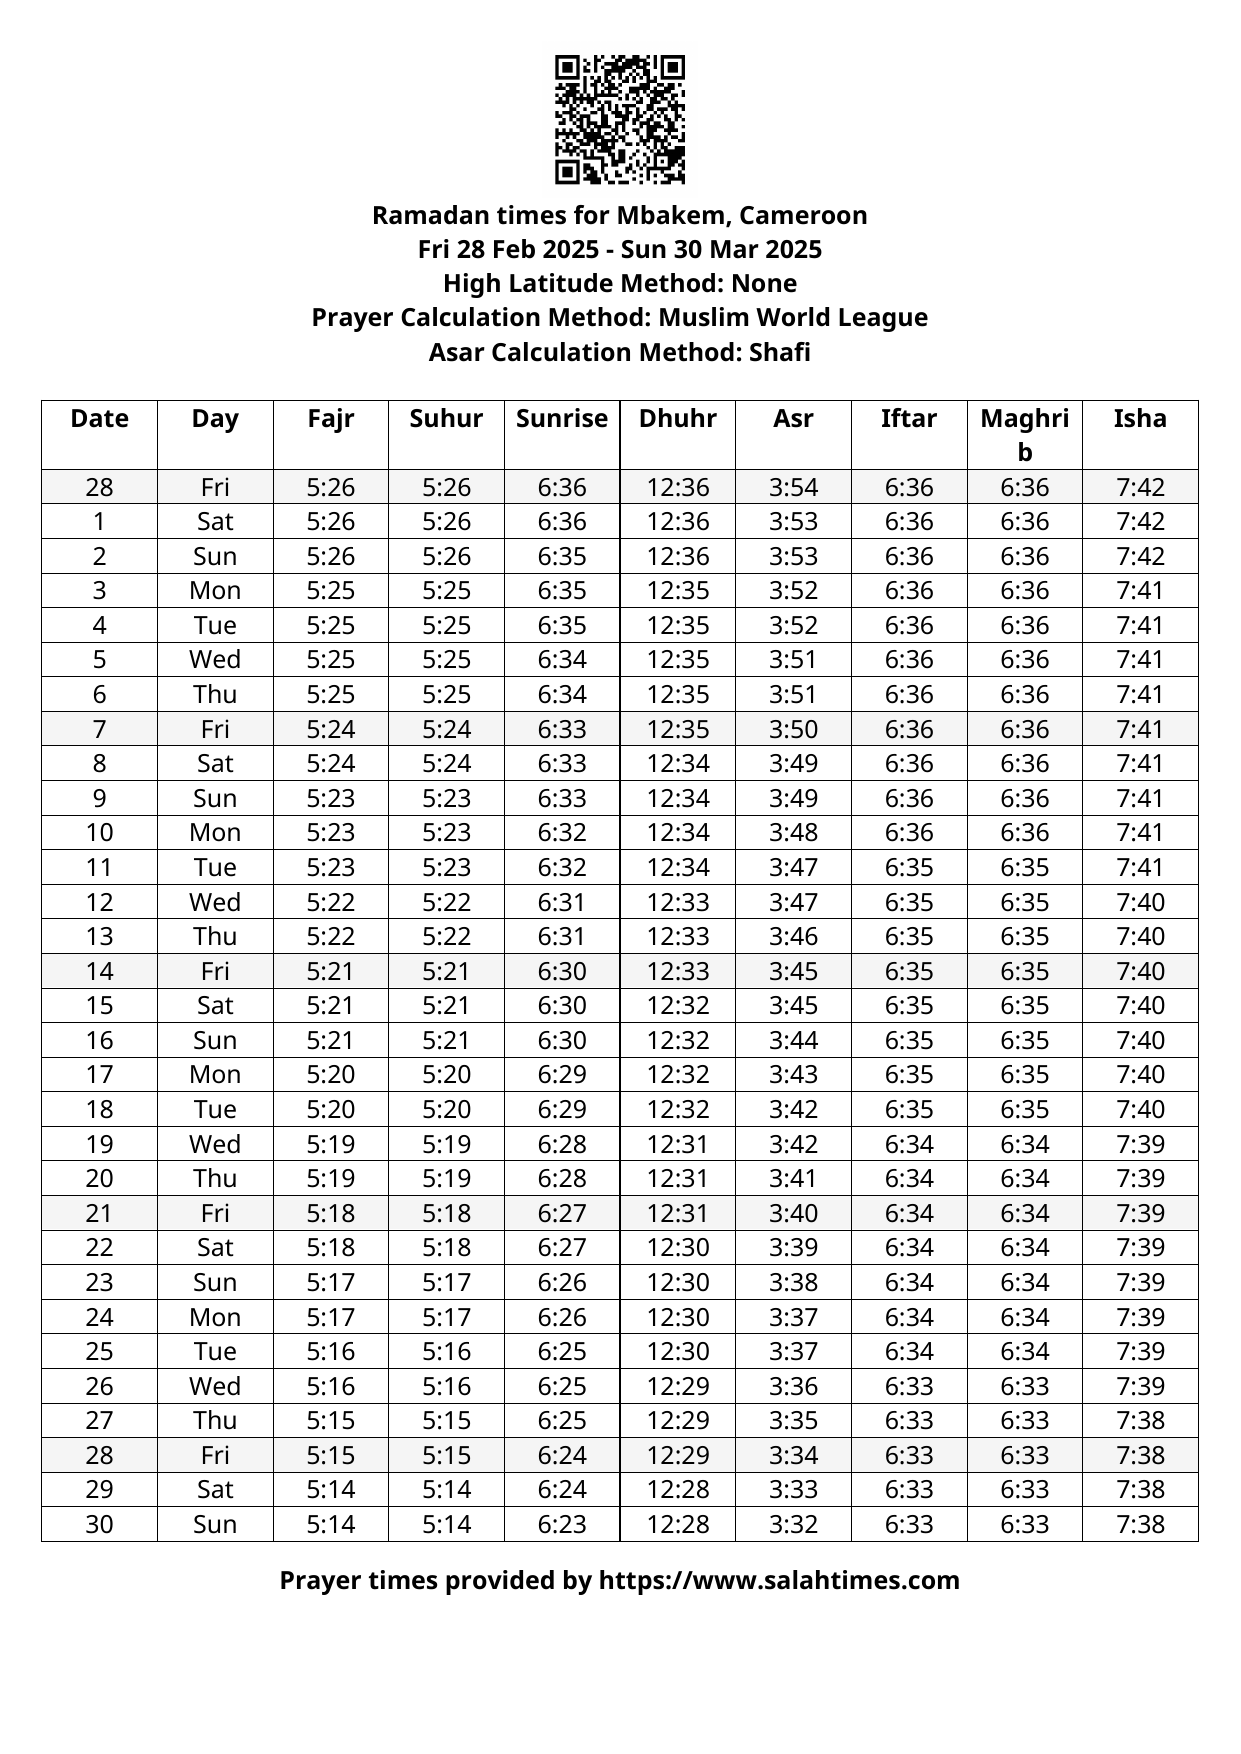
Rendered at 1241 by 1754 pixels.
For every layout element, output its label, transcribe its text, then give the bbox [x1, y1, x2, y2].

table_cell 7:39 [1083, 1231, 1198, 1264]
table_cell 3:45 [736, 989, 851, 1022]
table_cell 5:21 [389, 954, 504, 987]
table_cell 6:29 [505, 1092, 619, 1126]
table_header Suhur [389, 401, 504, 469]
table_cell 6:34 [968, 1127, 1082, 1160]
table_cell 5:21 [274, 954, 388, 987]
table_cell 5:25 [274, 677, 388, 711]
table_cell 5:20 [274, 1092, 388, 1126]
table_cell 3:45 [736, 954, 851, 987]
table_cell 5:17 [274, 1265, 388, 1299]
table_cell 5:26 [274, 470, 388, 503]
table_cell 5:15 [389, 1404, 504, 1437]
table_cell 5:18 [274, 1231, 388, 1264]
table_cell 6:34 [852, 1334, 967, 1368]
table_cell 5:23 [389, 850, 504, 884]
table_cell Sun [158, 781, 273, 814]
table_cell 3:42 [736, 1127, 851, 1160]
table_cell Sat [158, 1473, 273, 1506]
table_cell Thu [158, 1404, 273, 1437]
table_header Asr [736, 401, 851, 469]
table_cell 6:25 [505, 1334, 619, 1368]
table_cell 6:31 [505, 919, 619, 953]
table_header Dhuhr [621, 401, 735, 469]
table_cell 6:34 [505, 677, 619, 711]
table_cell 5:21 [389, 989, 504, 1022]
table_cell 6:36 [968, 816, 1082, 849]
table_cell 11 [42, 850, 157, 884]
table_cell Thu [158, 677, 273, 711]
table_cell 6:36 [852, 781, 967, 814]
table_cell 5:24 [274, 712, 388, 745]
table_cell 6:36 [968, 643, 1082, 676]
table_cell 3:53 [736, 539, 851, 572]
table_cell Sat [158, 1231, 273, 1264]
table_cell 7:38 [1083, 1507, 1198, 1541]
table_cell 5:21 [389, 1023, 504, 1057]
table_cell 3:43 [736, 1058, 851, 1091]
table_cell 6:33 [505, 712, 619, 745]
table_cell 12:30 [621, 1231, 735, 1264]
table_cell 6:33 [968, 1438, 1082, 1472]
table_cell 17 [42, 1058, 157, 1091]
table_cell 6:34 [505, 643, 619, 676]
table_cell 5:16 [389, 1369, 504, 1402]
table_cell 3:51 [736, 677, 851, 711]
table_cell 5:23 [389, 816, 504, 849]
table_header Maghrib [968, 401, 1082, 469]
table_cell 6:33 [505, 781, 619, 814]
table_cell 3:47 [736, 850, 851, 884]
table_cell 6:36 [852, 677, 967, 711]
table_cell 7:41 [1083, 643, 1198, 676]
table_cell 5:25 [389, 574, 504, 607]
table_cell 6:26 [505, 1300, 619, 1333]
table_cell Sat [158, 746, 273, 780]
table_cell 6:26 [505, 1265, 619, 1299]
text Ramadan times for Mbakem, Cameroon [42, 198, 1198, 232]
table_cell 5:25 [274, 643, 388, 676]
table_cell 6:36 [968, 608, 1082, 642]
table_cell 5:22 [274, 919, 388, 953]
table_cell 7:41 [1083, 677, 1198, 711]
table_cell 6:35 [852, 954, 967, 987]
table_cell 12:36 [621, 504, 735, 538]
text Fri 28 Feb 2025 - Sun 30 Mar 2025 [42, 232, 1198, 266]
table_cell 28 [42, 1438, 157, 1472]
table_cell Fri [158, 1438, 273, 1472]
table_cell 6 [42, 677, 157, 711]
table_cell 6:36 [852, 608, 967, 642]
table_cell Sun [158, 1265, 273, 1299]
table_cell 3:47 [736, 885, 851, 918]
table_cell 5:19 [274, 1127, 388, 1160]
table_cell 7:41 [1083, 712, 1198, 745]
table_cell 5:17 [389, 1300, 504, 1333]
table_cell 6:34 [852, 1265, 967, 1299]
table_cell 7:39 [1083, 1265, 1198, 1299]
table_cell 7:41 [1083, 816, 1198, 849]
table_cell Mon [158, 1300, 273, 1333]
table_cell 5:15 [389, 1438, 504, 1472]
table_cell 7 [42, 712, 157, 745]
table_cell 21 [42, 1196, 157, 1229]
table_cell 12:34 [621, 746, 735, 780]
table_cell 3:35 [736, 1404, 851, 1437]
table_cell 6:35 [505, 574, 619, 607]
table_cell Mon [158, 1058, 273, 1091]
table_cell 5:26 [274, 504, 388, 538]
table_cell 12:32 [621, 1058, 735, 1091]
table_cell 5:21 [274, 1023, 388, 1057]
table_cell 6:33 [852, 1507, 967, 1541]
table_cell 20 [42, 1161, 157, 1195]
table_cell 5:15 [274, 1404, 388, 1437]
table_cell 3:53 [736, 504, 851, 538]
table_cell 12:36 [621, 539, 735, 572]
table_cell 5:25 [389, 677, 504, 711]
table_cell 24 [42, 1300, 157, 1333]
table_cell 12:29 [621, 1369, 735, 1402]
table_cell 6:35 [852, 1058, 967, 1091]
table_cell 5:25 [274, 608, 388, 642]
table_cell 7:41 [1083, 746, 1198, 780]
table_cell 5:23 [274, 850, 388, 884]
table_cell 7:41 [1083, 608, 1198, 642]
text High Latitude Method: None [42, 266, 1198, 300]
table_cell 6:33 [852, 1404, 967, 1437]
table_cell 6:34 [968, 1334, 1082, 1368]
table_cell 6:36 [852, 539, 967, 572]
table_cell 12:31 [621, 1161, 735, 1195]
table_cell Tue [158, 1334, 273, 1368]
table_cell 12:34 [621, 850, 735, 884]
table_cell 6:36 [852, 470, 967, 503]
table_cell Wed [158, 643, 273, 676]
table_cell 1 [42, 504, 157, 538]
table_cell 5:24 [389, 712, 504, 745]
table_cell 3:44 [736, 1023, 851, 1057]
table_cell 6:34 [852, 1196, 967, 1229]
table_cell 12:32 [621, 989, 735, 1022]
table_cell 6:33 [968, 1473, 1082, 1506]
table_cell 3:36 [736, 1369, 851, 1402]
table_cell 6:25 [505, 1404, 619, 1437]
table_cell 6:35 [852, 989, 967, 1022]
table_cell 16 [42, 1023, 157, 1057]
table_cell 6:33 [852, 1369, 967, 1402]
table_cell 7:39 [1083, 1300, 1198, 1333]
table_cell Wed [158, 1369, 273, 1402]
table_cell Fri [158, 470, 273, 503]
table_cell 5:19 [389, 1161, 504, 1195]
table_cell 5:18 [389, 1196, 504, 1229]
table_cell Fri [158, 712, 273, 745]
table_cell 25 [42, 1334, 157, 1368]
table_cell 6:35 [968, 989, 1082, 1022]
table_cell 7:41 [1083, 781, 1198, 814]
table_cell 6:35 [968, 954, 1082, 987]
table_cell 6:34 [852, 1300, 967, 1333]
table_cell 6:29 [505, 1058, 619, 1091]
table_cell Mon [158, 816, 273, 849]
table_cell 6:33 [852, 1473, 967, 1506]
table_cell 6:35 [968, 1058, 1082, 1091]
table_cell 5 [42, 643, 157, 676]
table_cell 12:34 [621, 781, 735, 814]
table_cell 5:21 [274, 989, 388, 1022]
table_cell 5:16 [274, 1369, 388, 1402]
table_cell 7:40 [1083, 1023, 1198, 1057]
text Asar Calculation Method: Shafi [42, 334, 1198, 368]
table_cell 6:33 [505, 746, 619, 780]
table_cell 3:32 [736, 1507, 851, 1541]
table_cell 5:14 [389, 1507, 504, 1541]
table_cell 6:33 [852, 1438, 967, 1472]
table_cell Sun [158, 539, 273, 572]
table_cell 12:33 [621, 885, 735, 918]
table_cell 7:39 [1083, 1196, 1198, 1229]
table_cell Tue [158, 608, 273, 642]
table_cell 6:23 [505, 1507, 619, 1541]
table_cell 3:39 [736, 1231, 851, 1264]
table_cell 3:54 [736, 470, 851, 503]
table_cell 5:26 [274, 539, 388, 572]
table_cell 4 [42, 608, 157, 642]
table_cell 12:36 [621, 470, 735, 503]
table_cell 5:24 [389, 746, 504, 780]
table_cell 8 [42, 746, 157, 780]
table_cell 3:37 [736, 1300, 851, 1333]
table_cell Sun [158, 1023, 273, 1057]
table_cell Mon [158, 574, 273, 607]
table_cell 6:35 [852, 850, 967, 884]
table_cell 3:46 [736, 919, 851, 953]
table_cell 6:36 [968, 712, 1082, 745]
table_cell 12:35 [621, 574, 735, 607]
table_cell 6:34 [852, 1231, 967, 1264]
text Prayer times provided by https://www.salahtimes.com [42, 1563, 1198, 1597]
text Prayer Calculation Method: Muslim World League [42, 300, 1198, 334]
table_cell 6:35 [852, 919, 967, 953]
table_cell 7:40 [1083, 1058, 1198, 1091]
picture [542, 41, 699, 198]
table_cell 27 [42, 1404, 157, 1437]
table_cell 5:18 [389, 1231, 504, 1264]
table_cell 5:25 [389, 608, 504, 642]
table_cell Sat [158, 504, 273, 538]
table_cell 5:23 [389, 781, 504, 814]
table_cell 12:31 [621, 1196, 735, 1229]
table_cell 28 [42, 470, 157, 503]
table_cell 5:23 [274, 816, 388, 849]
table_cell 6:34 [968, 1231, 1082, 1264]
table_cell 3:37 [736, 1334, 851, 1368]
table_cell 7:41 [1083, 574, 1198, 607]
table_cell 6:32 [505, 816, 619, 849]
table_cell 6:36 [968, 504, 1082, 538]
table_header Isha [1083, 401, 1198, 469]
table_cell 6:30 [505, 954, 619, 987]
table_cell 29 [42, 1473, 157, 1506]
table_cell 19 [42, 1127, 157, 1160]
table_cell 23 [42, 1265, 157, 1299]
table_header Day [158, 401, 273, 469]
table_cell 6:35 [968, 919, 1082, 953]
table_cell 6:34 [968, 1161, 1082, 1195]
table_cell 7:40 [1083, 954, 1198, 987]
table_cell 5:18 [274, 1196, 388, 1229]
table_cell 6:36 [852, 643, 967, 676]
table_cell 6:28 [505, 1161, 619, 1195]
table_cell 6:35 [852, 1092, 967, 1126]
table_cell 6:36 [852, 746, 967, 780]
table_cell 12:29 [621, 1404, 735, 1437]
table_cell 6:24 [505, 1473, 619, 1506]
table_cell 6:30 [505, 1023, 619, 1057]
table_cell 6:36 [968, 574, 1082, 607]
table_cell 3:42 [736, 1092, 851, 1126]
table_cell 6:34 [852, 1127, 967, 1160]
table_cell 6:24 [505, 1438, 619, 1472]
table_cell 6:36 [968, 781, 1082, 814]
table_cell 5:14 [274, 1507, 388, 1541]
table_cell 7:38 [1083, 1438, 1198, 1472]
table_cell 2 [42, 539, 157, 572]
table_cell 3:34 [736, 1438, 851, 1472]
table_cell 6:30 [505, 989, 619, 1022]
table_cell Wed [158, 1127, 273, 1160]
table_cell 6:36 [968, 677, 1082, 711]
table_cell 6:36 [968, 470, 1082, 503]
table_cell 6:31 [505, 885, 619, 918]
table_cell 6:34 [852, 1161, 967, 1195]
table_cell 12:30 [621, 1300, 735, 1333]
table_cell 6:27 [505, 1231, 619, 1264]
table_cell 3:38 [736, 1265, 851, 1299]
table_cell 5:22 [274, 885, 388, 918]
table_cell 30 [42, 1507, 157, 1541]
table_cell 6:35 [968, 1092, 1082, 1126]
table_cell 3:49 [736, 746, 851, 780]
table_cell 7:40 [1083, 1092, 1198, 1126]
table_cell 12:35 [621, 677, 735, 711]
table_cell Fri [158, 954, 273, 987]
table_cell 3:48 [736, 816, 851, 849]
table_cell 5:14 [389, 1473, 504, 1506]
table_cell 6:33 [968, 1369, 1082, 1402]
table_cell 6:36 [505, 470, 619, 503]
table_cell 12:31 [621, 1127, 735, 1160]
table_cell 12:35 [621, 712, 735, 745]
table_cell 9 [42, 781, 157, 814]
table_cell 7:42 [1083, 470, 1198, 503]
table_cell 3:52 [736, 608, 851, 642]
table_cell 6:34 [968, 1196, 1082, 1229]
table_cell 5:17 [389, 1265, 504, 1299]
table_cell 6:35 [505, 608, 619, 642]
table_cell 3:50 [736, 712, 851, 745]
table_cell 12:35 [621, 643, 735, 676]
table_cell 6:27 [505, 1196, 619, 1229]
table_cell 5:25 [389, 643, 504, 676]
table_cell 6:35 [852, 885, 967, 918]
table_cell 6:34 [968, 1265, 1082, 1299]
table_cell 6:36 [968, 539, 1082, 572]
table_cell Tue [158, 1092, 273, 1126]
table_cell 6:35 [968, 885, 1082, 918]
table_cell 14 [42, 954, 157, 987]
table_cell 3:52 [736, 574, 851, 607]
table_cell 3:51 [736, 643, 851, 676]
table_cell 3:40 [736, 1196, 851, 1229]
table_cell 7:39 [1083, 1161, 1198, 1195]
table_cell 7:38 [1083, 1404, 1198, 1437]
table_cell Thu [158, 919, 273, 953]
table_cell 7:39 [1083, 1127, 1198, 1160]
table_cell 6:33 [968, 1404, 1082, 1437]
table_cell Wed [158, 885, 273, 918]
table_cell 7:41 [1083, 850, 1198, 884]
table_cell 5:19 [389, 1127, 504, 1160]
table_cell 5:20 [389, 1092, 504, 1126]
table_header Iftar [852, 401, 967, 469]
table_cell 7:39 [1083, 1369, 1198, 1402]
table_cell 3:33 [736, 1473, 851, 1506]
table_cell 5:26 [389, 504, 504, 538]
table_cell 12:30 [621, 1265, 735, 1299]
table_cell 12:28 [621, 1473, 735, 1506]
table_cell 12:29 [621, 1438, 735, 1472]
table_cell 7:42 [1083, 539, 1198, 572]
table_cell Sat [158, 989, 273, 1022]
table_cell 6:32 [505, 850, 619, 884]
table_cell 5:23 [274, 781, 388, 814]
table_cell 3:49 [736, 781, 851, 814]
table_cell 12:34 [621, 816, 735, 849]
table_cell Sun [158, 1507, 273, 1541]
table_cell 3 [42, 574, 157, 607]
table_cell 5:17 [274, 1300, 388, 1333]
table_cell 5:20 [274, 1058, 388, 1091]
table_cell 6:36 [852, 574, 967, 607]
table_cell 5:22 [389, 919, 504, 953]
table_cell 10 [42, 816, 157, 849]
table_cell 18 [42, 1092, 157, 1126]
table_cell 12:32 [621, 1023, 735, 1057]
table_cell 5:16 [389, 1334, 504, 1368]
table_header Date [42, 401, 157, 469]
table_cell 5:16 [274, 1334, 388, 1368]
table_cell 6:35 [968, 850, 1082, 884]
table_cell Tue [158, 850, 273, 884]
table_cell 5:15 [274, 1438, 388, 1472]
table_cell 6:35 [505, 539, 619, 572]
table_cell 22 [42, 1231, 157, 1264]
table_cell 7:40 [1083, 919, 1198, 953]
table_cell 5:19 [274, 1161, 388, 1195]
table_cell 7:39 [1083, 1334, 1198, 1368]
table_header Fajr [274, 401, 388, 469]
table_cell 12 [42, 885, 157, 918]
table_cell Thu [158, 1161, 273, 1195]
table_cell 12:33 [621, 919, 735, 953]
table_cell 6:36 [968, 746, 1082, 780]
table_cell 26 [42, 1369, 157, 1402]
table_cell 3:41 [736, 1161, 851, 1195]
table_cell 12:28 [621, 1507, 735, 1541]
table_cell 7:42 [1083, 504, 1198, 538]
table_cell 7:40 [1083, 885, 1198, 918]
table_cell 5:24 [274, 746, 388, 780]
table_cell 12:35 [621, 608, 735, 642]
table_cell 7:38 [1083, 1473, 1198, 1506]
table_cell 5:26 [389, 539, 504, 572]
table_cell 6:25 [505, 1369, 619, 1402]
table_header Sunrise [505, 401, 619, 469]
table_cell 15 [42, 989, 157, 1022]
table_cell 5:22 [389, 885, 504, 918]
table_cell 6:34 [968, 1300, 1082, 1333]
table_cell 5:14 [274, 1473, 388, 1506]
table_cell Fri [158, 1196, 273, 1229]
table_cell 12:33 [621, 954, 735, 987]
table_cell 12:32 [621, 1092, 735, 1126]
table_cell 6:36 [852, 816, 967, 849]
table_cell 5:20 [389, 1058, 504, 1091]
table_cell 6:35 [852, 1023, 967, 1057]
table_cell 6:36 [505, 504, 619, 538]
table_cell 5:26 [389, 470, 504, 503]
table_cell 7:40 [1083, 989, 1198, 1022]
table_cell 6:36 [852, 712, 967, 745]
table_cell 12:30 [621, 1334, 735, 1368]
table_cell 6:35 [968, 1023, 1082, 1057]
table_cell 5:25 [274, 574, 388, 607]
table_cell 6:36 [852, 504, 967, 538]
table_cell 13 [42, 919, 157, 953]
table_cell 6:28 [505, 1127, 619, 1160]
table_cell 6:33 [968, 1507, 1082, 1541]
